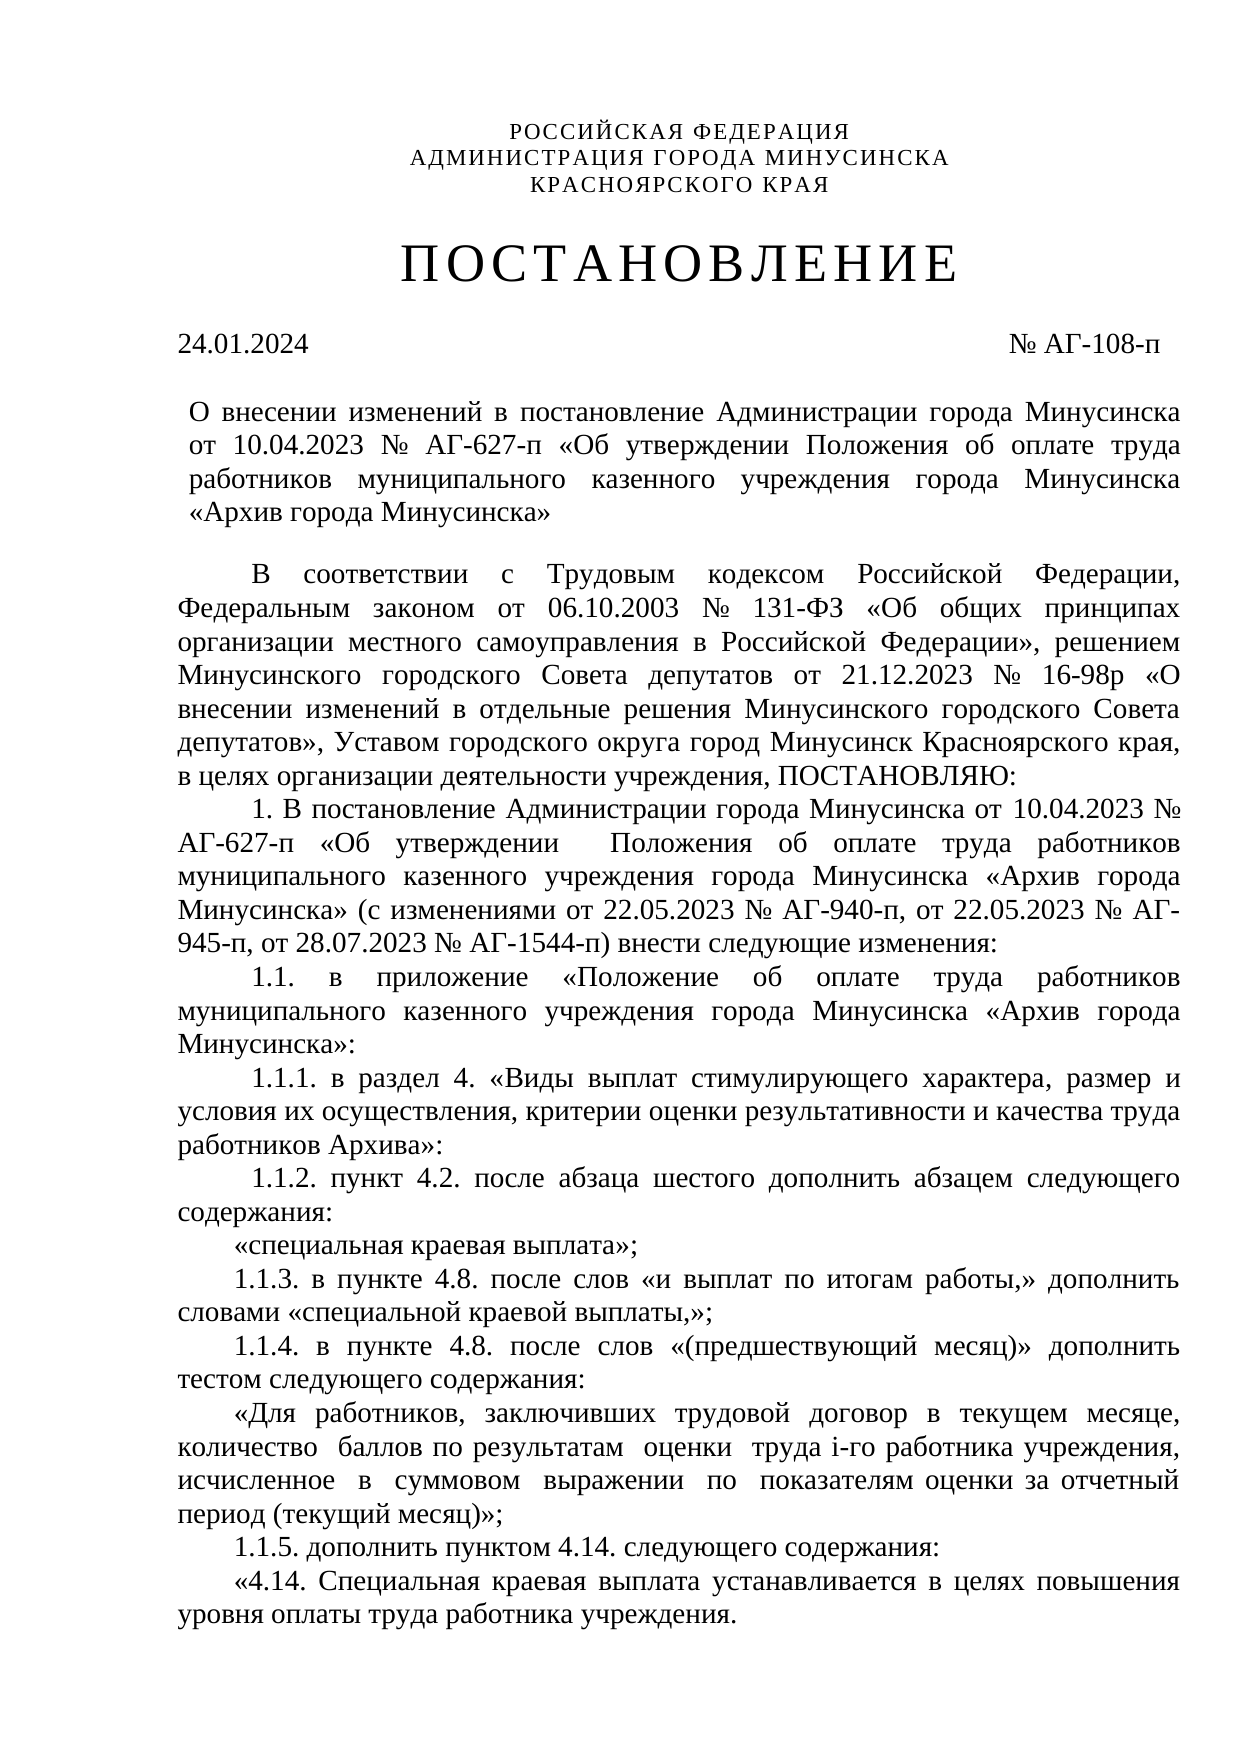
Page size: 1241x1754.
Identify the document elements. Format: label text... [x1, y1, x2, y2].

text 1.1.1. в раздел 4. «Виды выплат стимулирующего характера, размер и условия их осуществления, критерии оценки результативности и качества труда работников Архива»: [177, 1060, 1181, 1160]
table_header О внесении изменений в постановление Администрации города Минусинска от 10.04.2023 № АГ-627-п «Об утверждении Положения об оплате труда работников муниципального казенного учреждения города Минусинска «Архив города Минусинска» [177, 394, 1192, 557]
text В соответствии с Трудовым кодексом Российской Федерации, Федеральным законом от 06.10.2003 № 131-ФЗ «Об общих принципах организации местного самоуправления в Российской Федерации», решением Минусинского городского Совета депутатов от 21.12.2023 № 16-98р «О внесении изменений в отдельные решения Минусинского городского Совета депутатов», Уставом городского округа город Минусинск Красноярского края, в целях организации деятельности учреждения, ПОСТАНОВЛЯЮ: [177, 557, 1181, 791]
text КРАСНОЯРСКОГО КРАЯ [177, 171, 1181, 197]
text АДМИНИСТРАЦИЯ ГОРОДА МИНУСИНСКА [177, 144, 1181, 171]
text «Для работников, заключивших трудовой договор в текущем месяце, количество баллов по результатам оценки труда i-го работника учреждения, исчисленное в суммовом выражении по показателям оценки за отчетный период (текущий месяц)»; [177, 1395, 1181, 1529]
text 1.1. в приложение «Положение об оплате труда работников муниципального казенного учреждения города Минусинска «Архив города Минусинска»: [177, 959, 1181, 1060]
text «специальная краевая выплата»; [177, 1227, 1181, 1261]
text «4.14. Специальная краевая выплата устанавливается в целях повышения уровня оплаты труда работника учреждения. [177, 1563, 1181, 1630]
text РОССИЙСКАЯ ФЕДЕРАЦИЯ [177, 118, 1181, 144]
text 1.1.3. в пункте 4.8. после слов «и выплат по итогам работы,» дополнить словами «специальной краевой выплаты,»; [177, 1261, 1181, 1328]
text 24.01.2024 № АГ-108-п [177, 327, 1167, 360]
text 1. В постановление Администрации города Минусинска от 10.04.2023 № АГ-627-п «Об утверждении Положения об оплате труда работников муниципального казенного учреждения города Минусинска «Архив города Минусинска» (с изменениями от 22.05.2023 № АГ-940-п, от 22.05.2023 № АГ-945-п, от 28.07.2023 № АГ-1544-п) внести следующие изменения: [177, 791, 1181, 959]
text 1.1.2. пункт 4.2. после абзаца шестого дополнить абзацем следующего содержания: [177, 1160, 1181, 1227]
text 1.1.4. в пункте 4.8. после слов «(предшествующий месяц)» дополнить тестом следующего содержания: [177, 1328, 1181, 1395]
text ПОСТАНОВЛЕНИЕ [177, 231, 1181, 293]
text 1.1.5. дополнить пунктом 4.14. следующего содержания: [177, 1529, 1181, 1563]
